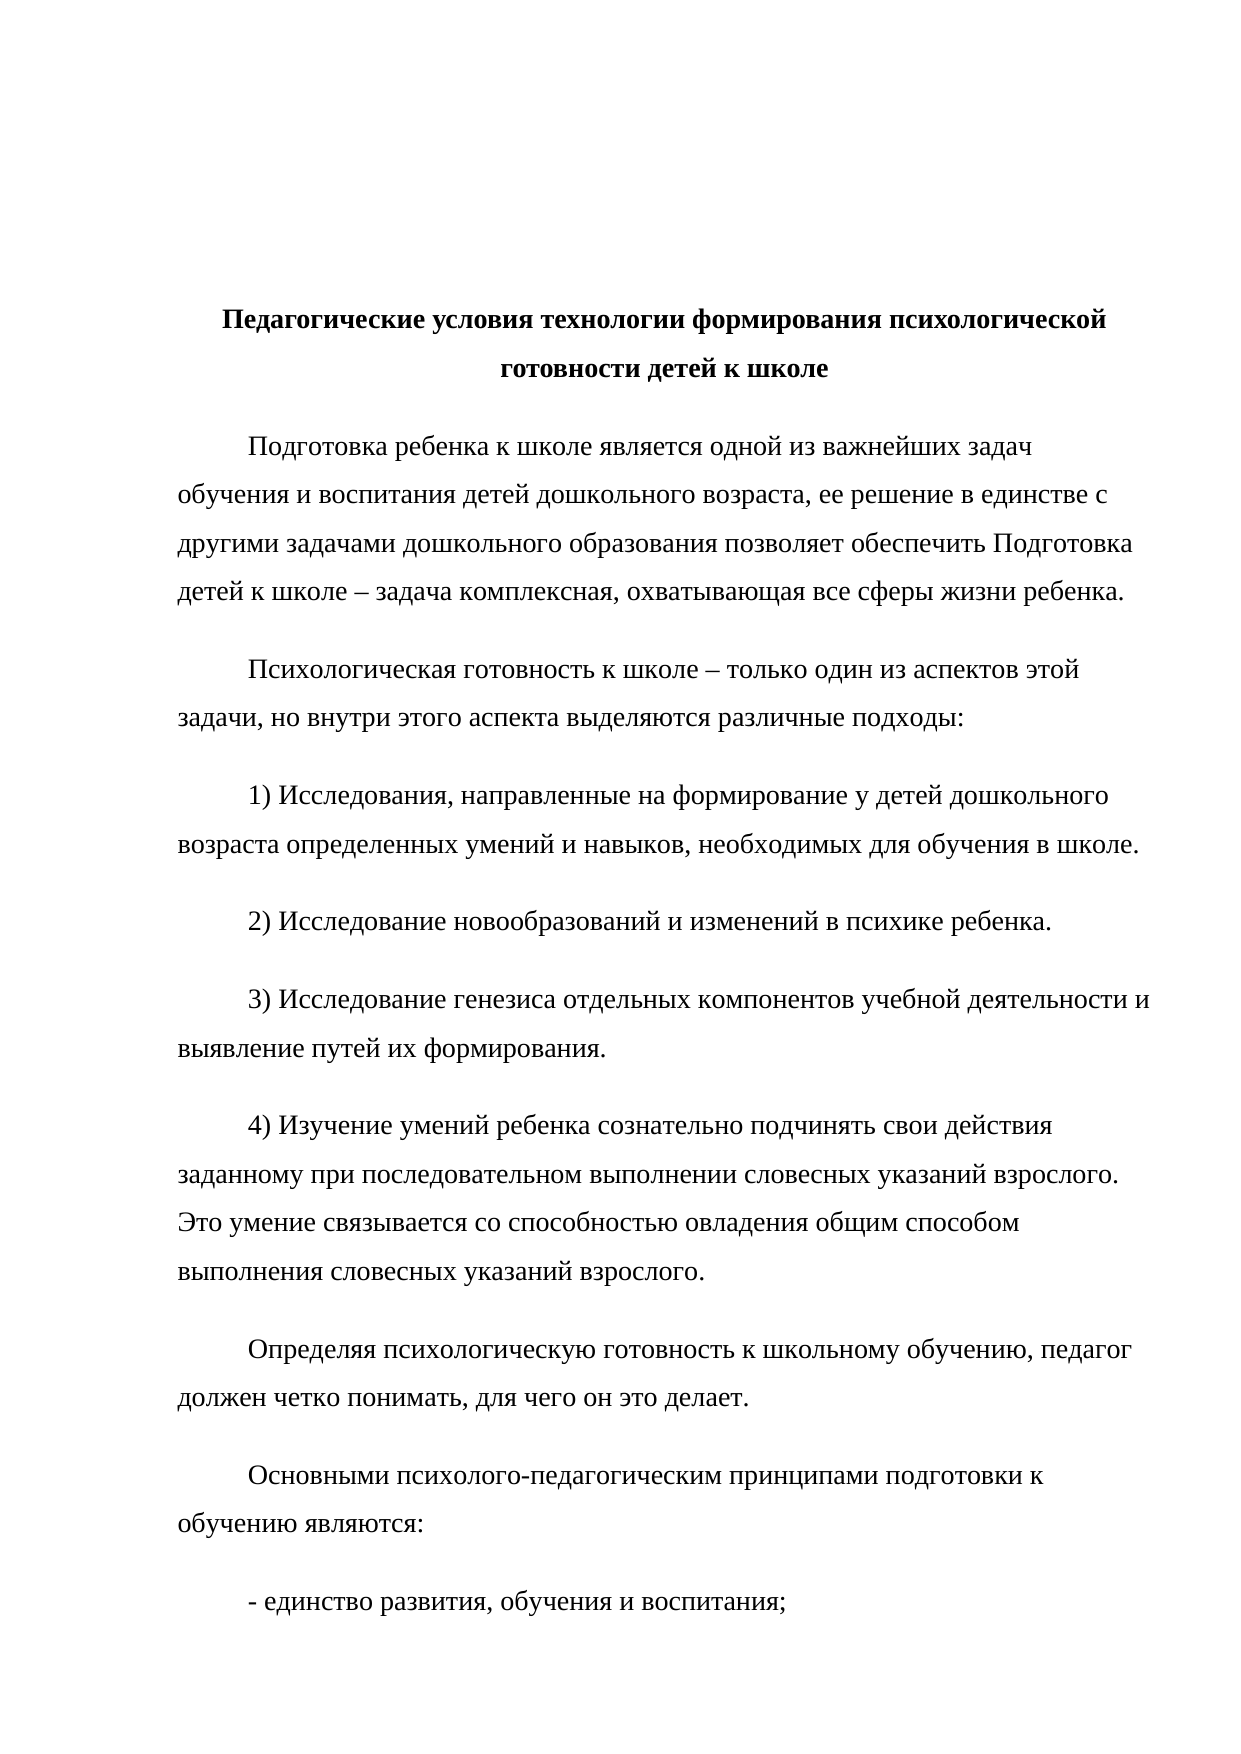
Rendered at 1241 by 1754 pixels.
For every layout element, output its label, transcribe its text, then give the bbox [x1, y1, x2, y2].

text Определяя психологическую готовность к школьному обучению, педагог должен четко понимать, для чего он это делает. [177, 1332, 1152, 1413]
text Основными психолого-педагогическим принципами подготовки к обучению являются: [177, 1458, 1152, 1539]
text Подготовка ребенка к школе является одной из важнейших задач обучения и воспитания детей дошкольного возраста, ее решение в единстве с другими задачами дошкольного образования позволяет обеспечить Подготовка детей к школе – задача комплексная, охватывающая все сферы жизни ребенка. [177, 429, 1152, 607]
text Педагогические условия технологии формирования психологической готовности детей к школе [177, 302, 1152, 383]
text - единство развития, обучения и воспитания; [177, 1584, 1152, 1617]
text Психологическая готовность к школе – только один из аспектов этой задачи, но внутри этого аспекта выделяются различные подходы: [177, 652, 1152, 733]
text 4) Изучение умений ребенка сознательно подчинять свои действия заданному при последовательном выполнении словесных указаний взрослого. Это умение связывается со способностью овладения общим способом выполнения словесных указаний взрослого. [177, 1108, 1152, 1286]
text 3) Исследование генезиса отдельных компонентов учебной деятельности и выявление путей их формирования. [177, 982, 1152, 1063]
text 2) Исследование новообразований и изменений в психике ребенка. [177, 904, 1152, 937]
text 1) Исследования, направленные на формирование у детей дошкольного возраста определенных умений и навыков, необходимых для обучения в школе. [177, 778, 1152, 859]
